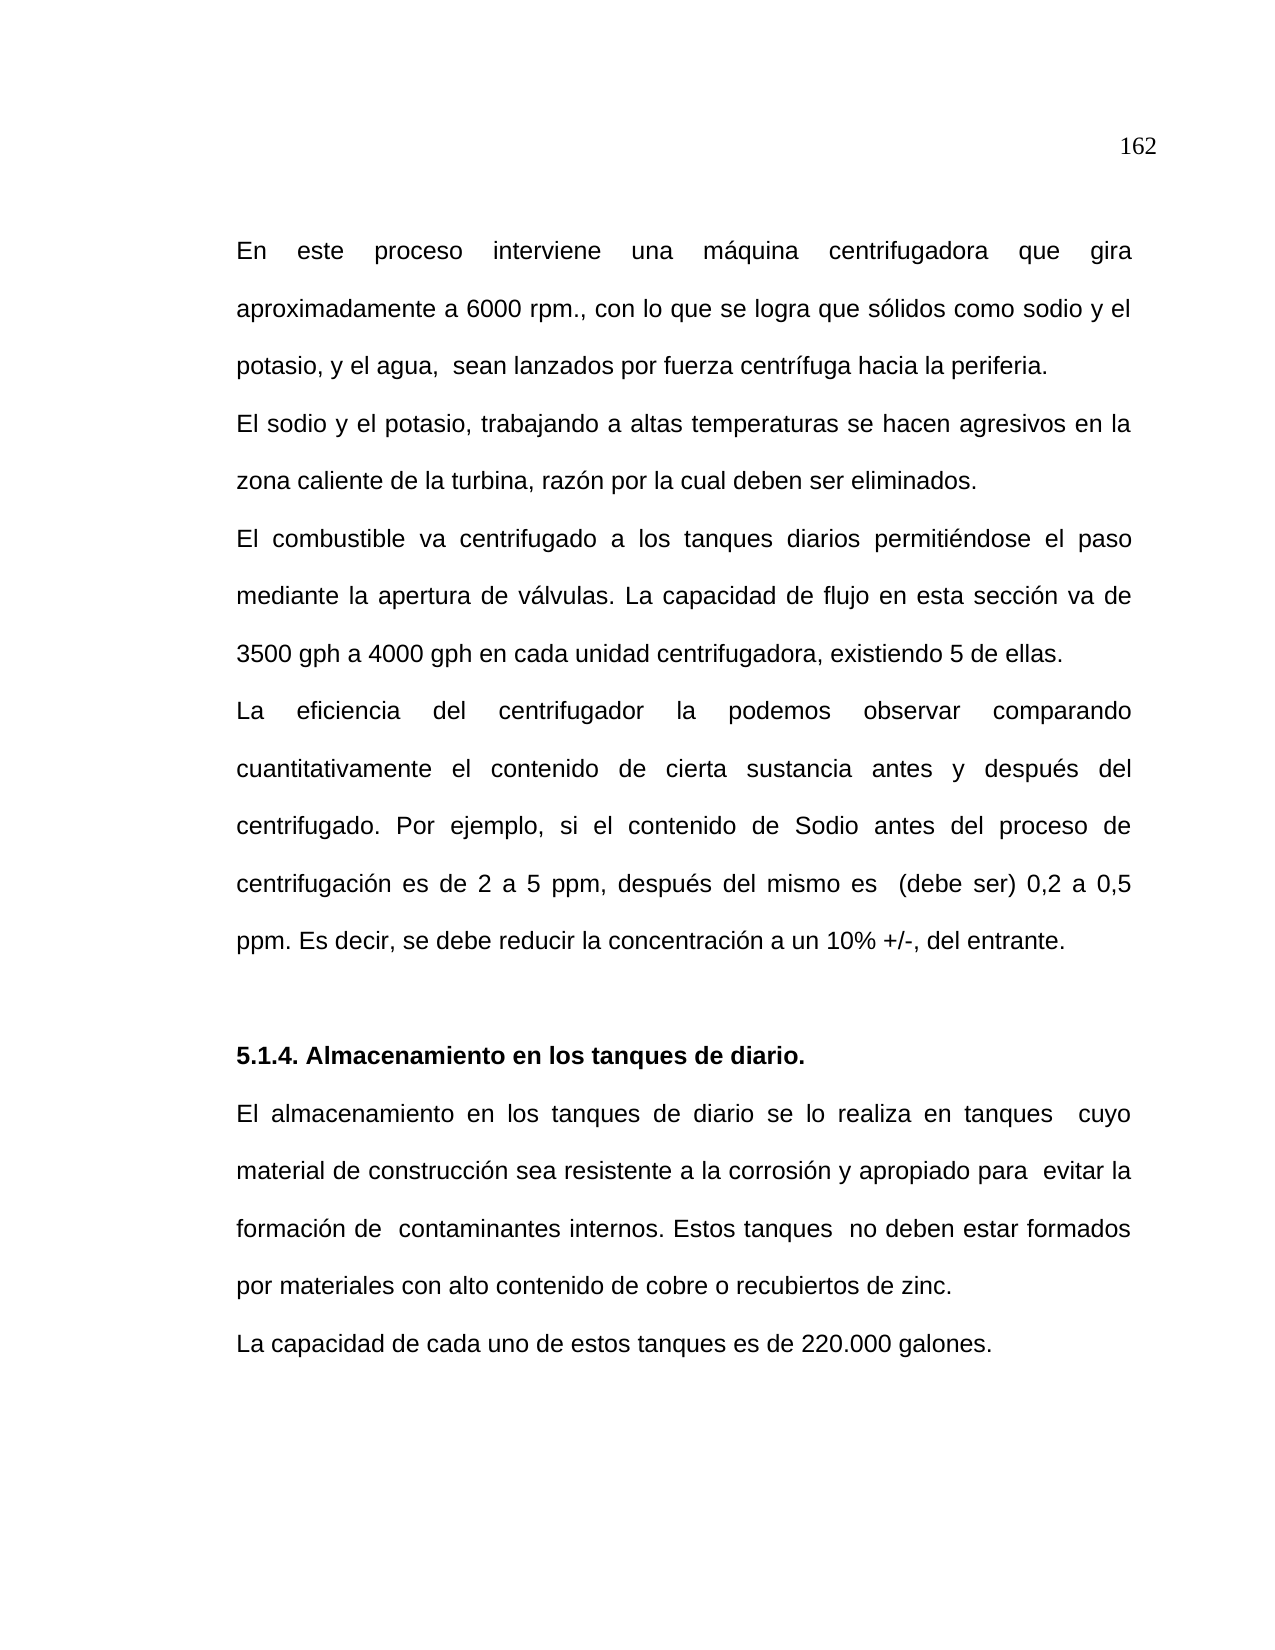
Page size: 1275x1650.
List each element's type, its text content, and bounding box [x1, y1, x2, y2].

text 5.1.4. Almacenamiento en los tanques de diario. [236, 1041, 1133, 1070]
text La capacidad de cada uno de estos tanques es de . [236, 1329, 1133, 1357]
text El sodio y el potasio, trabajando a altas temperaturas se hacen agresivos en la zona caliente de la turbina, razón por la cual deben ser eliminados. [236, 409, 1133, 495]
text En este proceso interviene una máquina centrifugadora que gira aproximadamente a 6000 rpm., con lo que se logra que sólidos como sodio y el potasio, y el agua, sean lanzados por fuerza centrífuga hacia la periferia. [236, 236, 1133, 380]
text El almacenamiento en los tanques de diario se lo realiza en tanques cuyo material de construcción sea resistente a la corrosión y apropiado para evitar la formación de contaminantes internos. Estos tanques no deben estar formados por materiales con alto contenido de cobre o recubiertos de zinc. [236, 1099, 1133, 1300]
text El combustible va centrifugado a los tanques diarios permitiéndose el paso mediante la apertura de válvulas. La capacidad de flujo en esta sección va de 3500 gph a 4000 gph en cada unidad centrifugadora, existiendo 5 de ellas. [236, 524, 1133, 667]
text La eficiencia del centrifugador la podemos observar comparando cuantitativamente el contenido de cierta sustancia antes y después del centrifugado. Por ejemplo, si el contenido de Sodio antes del proceso de centrifugación es de 5 ppm, después del mismo es (debe ser) 0,5 ppm. Es decir, se debe reducir la concentración a un 10% +/-, del entrante. [236, 696, 1133, 955]
